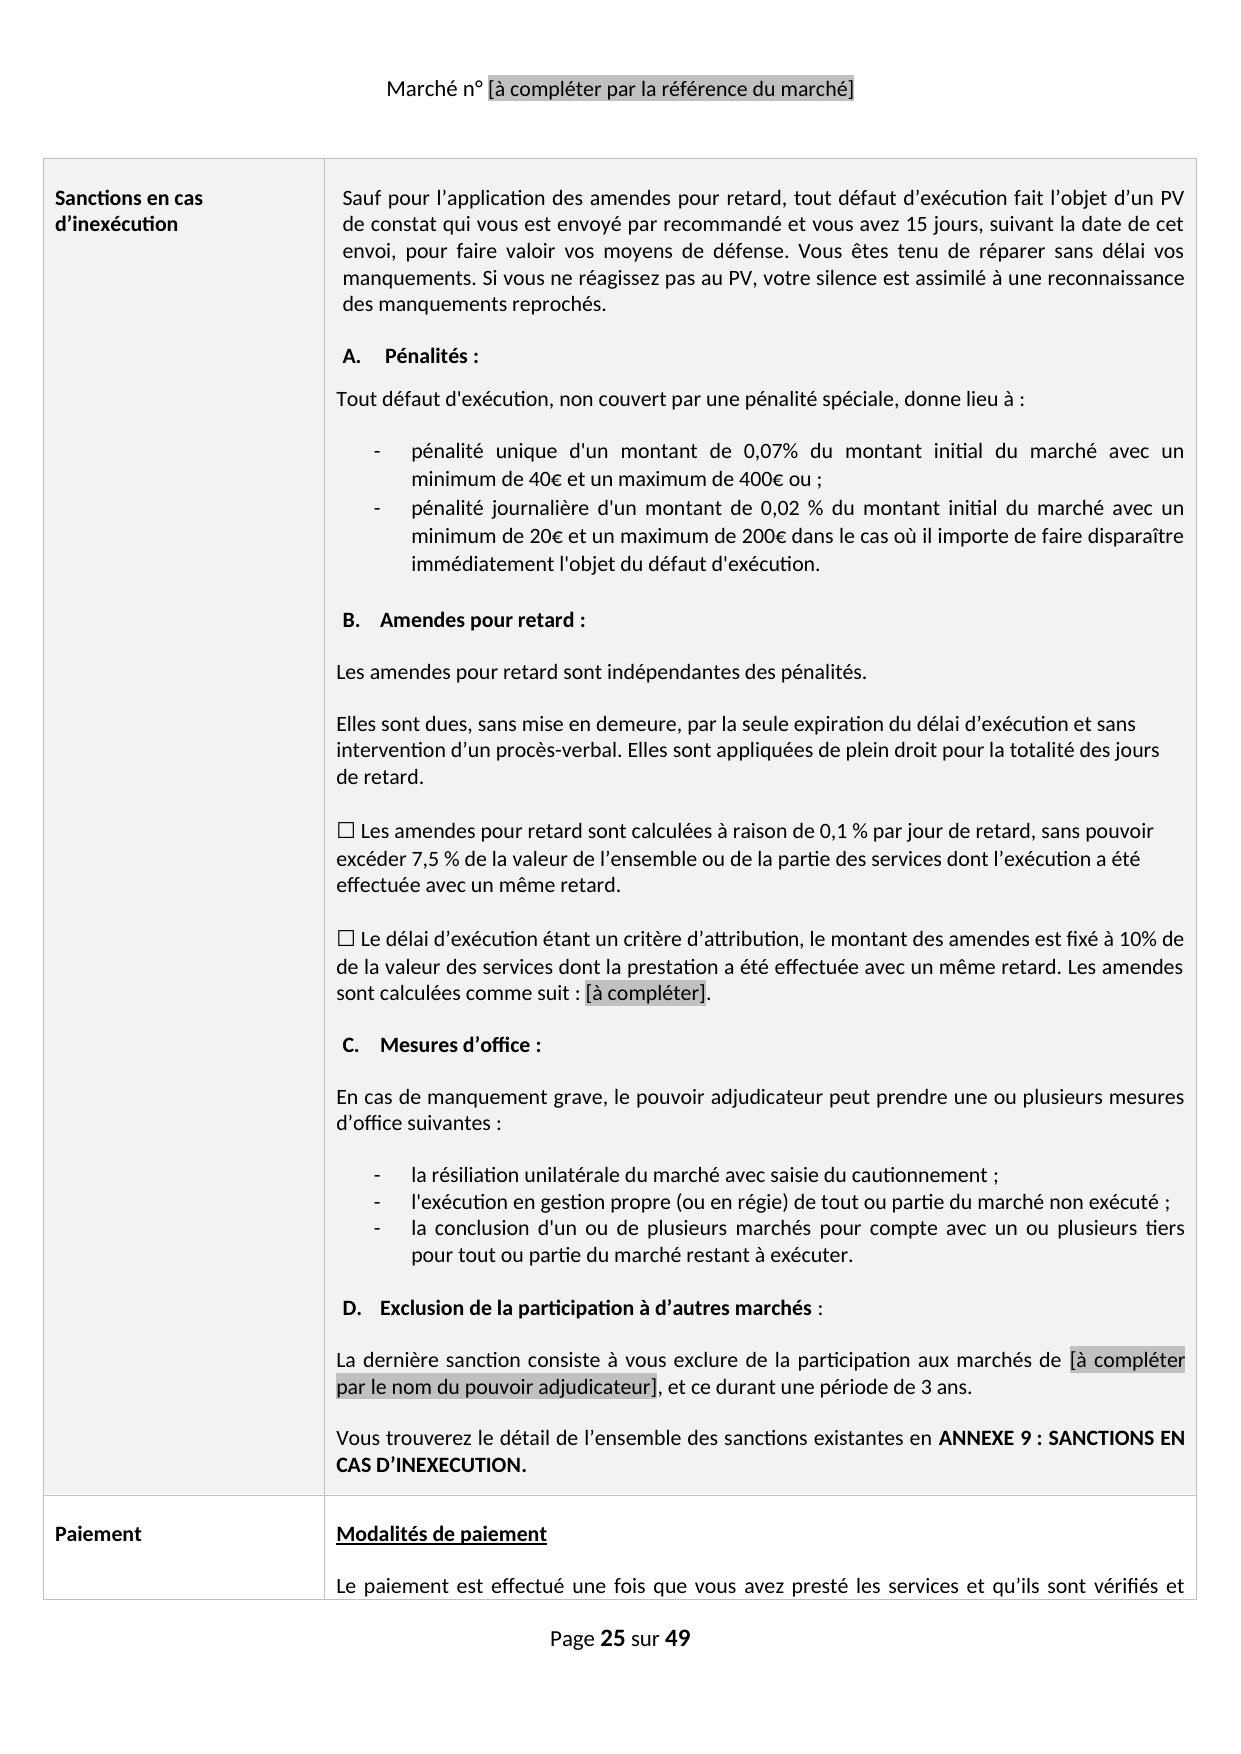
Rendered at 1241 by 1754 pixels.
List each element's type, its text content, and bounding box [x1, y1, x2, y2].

table_cell Sanctions en cas d’inexécution [44, 159, 324, 1494]
table_cell Sauf pour l’application des amendes pour retard, tout défaut d’exécution fait l’objet d’un PV de constat qui vous est envoyé par recommandé et vous avez 15 jours, suivant la date de cet envoi, pour faire valoir vos moyens de défense. Vous êtes tenu de réparer sans délai vos manquements. Si vous ne réagissez pas au PV, votre silence est assimilé à une reconnaissance des manquements reprochés. Pénalités : Tout défaut d'exécution, non couvert par une pénalité spéciale, donne lieu à : pénalité unique d'un montant de 0,07% du montant initial du marché avec un minimum de 40€ et un maximum de 400€ ou ; pénalité journalière d'un montant de 0,02 % du montant initial du marché avec un minimum de 20€ et un maximum de 200€ dans le cas où il importe de faire disparaître immédiatement l'objet du défaut d'exécution. Amendes pour retard : Les amendes pour retard sont indépendantes des pénalités. Elles sont dues, sans mise en demeure, par la seule expiration du délai d’exécution et sans intervention d’un procès-verbal. Elles sont appliquées de plein droit pour la totalité des jours de retard. Les amendes pour retard sont calculées à raison de 0,1 % par jour de retard, sans pouvoir excéder 7,5 % de la valeur de l’ensemble ou de la partie des services dont l’exécution a été effectuée avec un même retard. Le délai d’exécution étant un critère d’attribution, le montant des amendes est fixé à 10% de de la valeur des services dont la prestation a été effectuée avec un même retard. Les amendes sont calculées comme suit : . Mesures d’office : En cas de manquement grave, le pouvoir adjudicateur peut prendre une ou plusieurs mesures d’office suivantes : la résiliation unilatérale du marché avec saisie du cautionnement ; l'exécution en gestion propre (ou en régie) de tout ou partie du marché non exécuté ; la conclusion d'un ou de plusieurs marchés pour compte avec un ou plusieurs tiers pour tout ou partie du marché restant à exécuter. Exclusion de la participation à d’autres marchés : La dernière sanction consiste à vous exclure de la participation aux marchés de et ce durant une période de 3 ans. Vous trouverez le détail de l’ensemble des sanctions existantes en ANNEXE 9 : SANCTIONS EN CAS D’INEXECUTION. [325, 159, 1196, 1494]
table_cell Paiement [44, 1496, 324, 1599]
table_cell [325, 1496, 1196, 1599]
